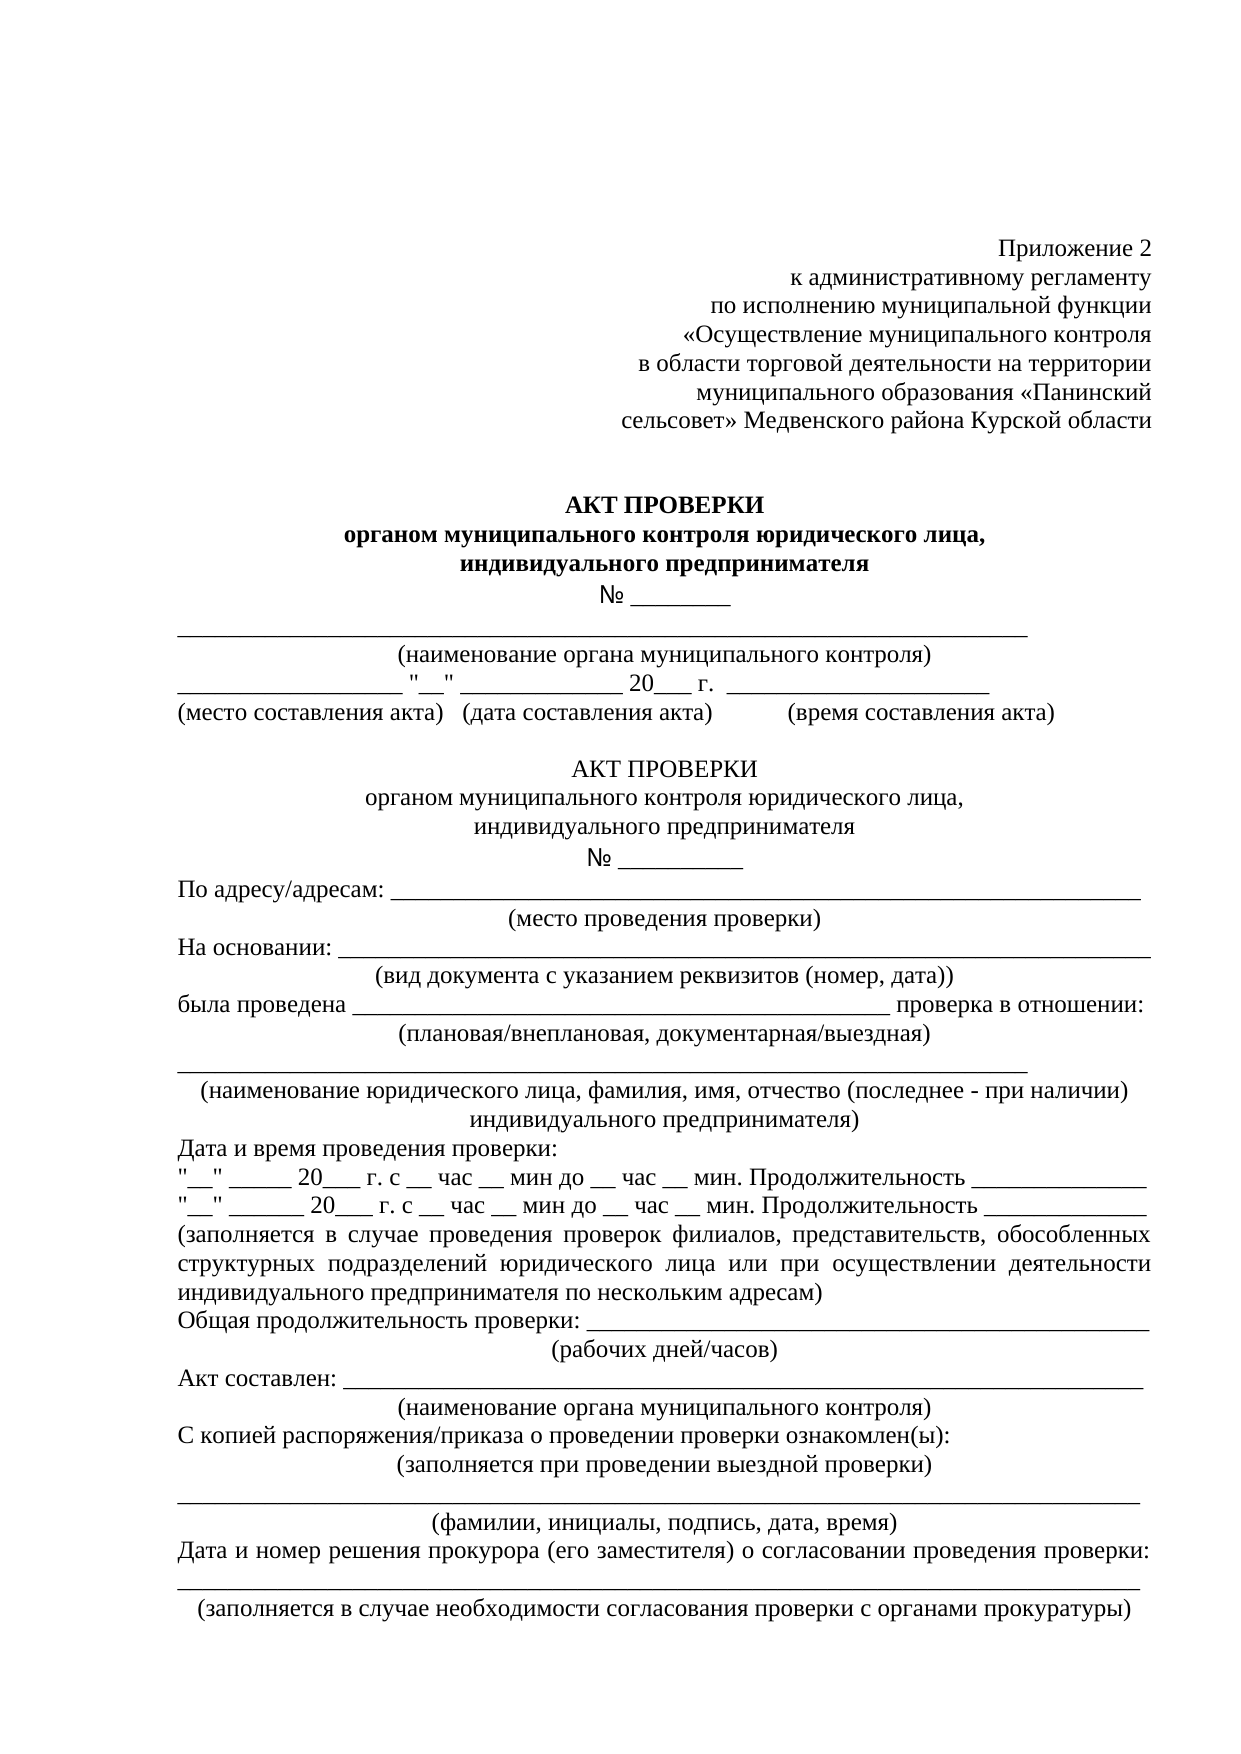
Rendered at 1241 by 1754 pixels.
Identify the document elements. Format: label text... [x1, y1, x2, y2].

text «Осуществление муниципального контроля [177, 319, 1152, 348]
text по исполнению муниципальной функции [177, 291, 1152, 319]
text (место составления акта) (дата составления акта) (время составления акта) [177, 697, 1152, 726]
text муниципального образования «Панинский [177, 377, 1152, 406]
text (наименование органа муниципального контроля) [177, 1392, 1152, 1420]
text (вид документа с указанием реквизитов (номер, дата)) [177, 960, 1152, 989]
text По адресу/адресам: ____________________________________________________________ [177, 874, 1152, 903]
text органом муниципального контроля юридического лица, [177, 782, 1152, 811]
text № ________ [177, 577, 1152, 611]
text была проведена ___________________________________________ проверка в отношении: [177, 989, 1152, 1018]
text АКТ ПРОВЕРКИ [177, 754, 1152, 782]
text индивидуального предпринимателя [177, 811, 1152, 840]
text № __________ [177, 840, 1152, 874]
text (заполняется в случае проведения проверок филиалов, представительств, обособленных структурных подразделений юридического лица или при осуществлении деятельности индивидуального предпринимателя по нескольким адресам) [177, 1219, 1152, 1305]
text На основании: _________________________________________________________________ [177, 932, 1152, 960]
text органом муниципального контроля юридического лица, [177, 519, 1152, 548]
text __________________ "__" _____________ 20___ г. _____________________ [177, 668, 1152, 697]
text к административному регламенту [177, 262, 1152, 291]
text (место проведения проверки) [177, 903, 1152, 932]
text "__" _____ 20___ г. с __ час __ мин до __ час __ мин. Продолжительность ______________ [177, 1162, 1152, 1190]
text ____________________________________________________________________ [177, 611, 1152, 639]
text (фамилии, инициалы, подпись, дата, время) [177, 1507, 1152, 1535]
text "__" ______ 20___ г. с __ час __ мин до __ час __ мин. Продолжительность _____________ [177, 1190, 1152, 1219]
text АКТ ПРОВЕРКИ [177, 490, 1152, 519]
text (заполняется при проведении выездной проверки) [177, 1449, 1152, 1478]
text сельсовет» Медвенского района Курской области [177, 406, 1152, 434]
text Акт составлен: ________________________________________________________________ [177, 1363, 1152, 1392]
text ____________________________________________________________________ [177, 1047, 1152, 1075]
text Приложение 2 [177, 233, 1152, 262]
text С копией распоряжения/приказа о проведении проверки ознакомлен(ы): [177, 1420, 1152, 1449]
text _____________________________________________________________________________ [177, 1478, 1152, 1507]
text индивидуального предпринимателя [177, 548, 1152, 577]
text (наименование юридического лица, фамилия, имя, отчество (последнее - при наличии) индивидуального предпринимателя) [177, 1075, 1152, 1133]
text (наименование органа муниципального контроля) [177, 639, 1152, 668]
text (рабочих дней/часов) [177, 1334, 1152, 1363]
text Дата и время проведения проверки: [177, 1133, 1152, 1162]
text в области торговой деятельности на территории [177, 348, 1152, 377]
text Общая продолжительность проверки: _____________________________________________ [177, 1305, 1152, 1334]
text (плановая/внеплановая, документарная/выездная) [177, 1018, 1152, 1047]
text Дата и номер решения прокурора (его заместителя) о согласовании проведения проверки: _____________________________________________________________________________ [177, 1535, 1152, 1593]
text (заполняется в случае необходимости согласования проверки с органами прокуратуры) [177, 1593, 1152, 1622]
